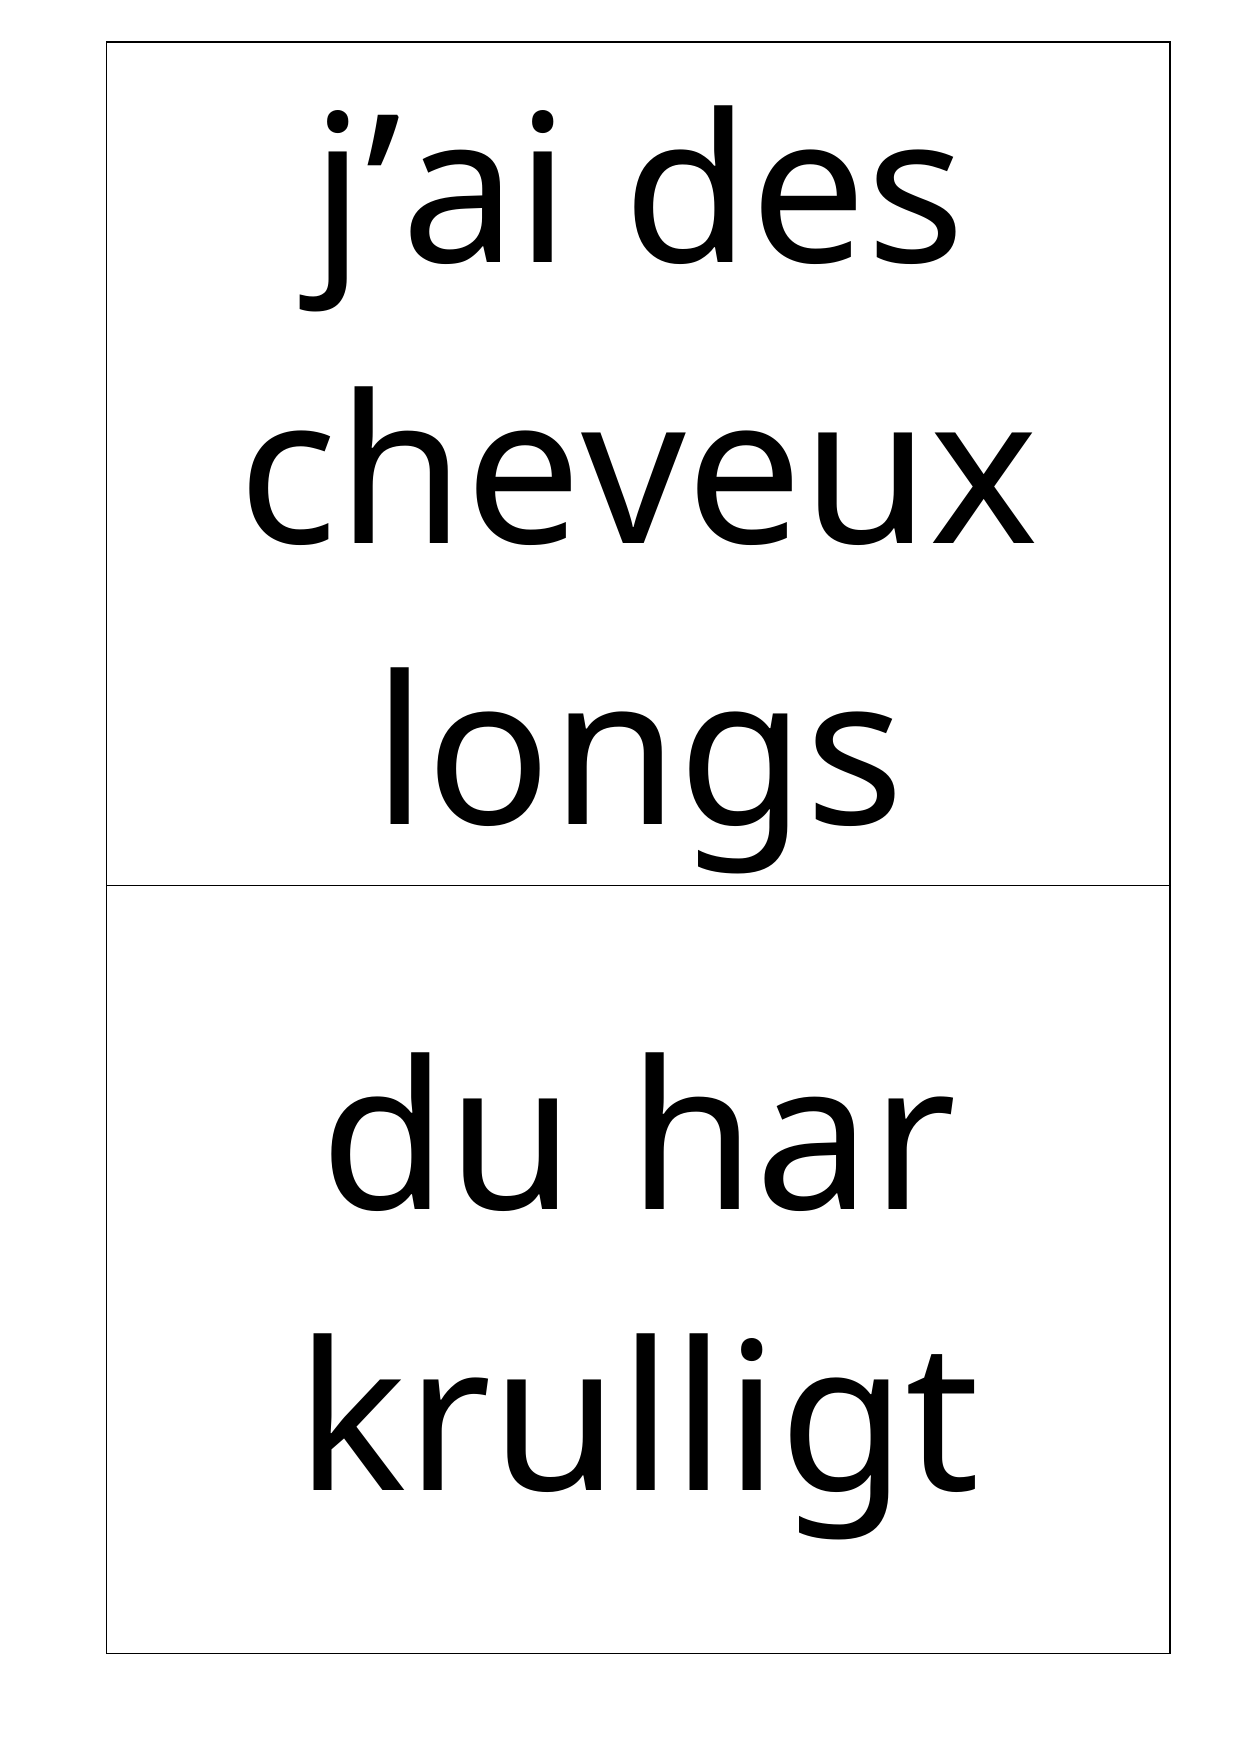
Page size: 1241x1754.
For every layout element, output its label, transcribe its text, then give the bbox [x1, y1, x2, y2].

table_cell j’ai des cheveux longs [107, 43, 1169, 885]
table_cell du har krulligt hår [107, 886, 1169, 1653]
